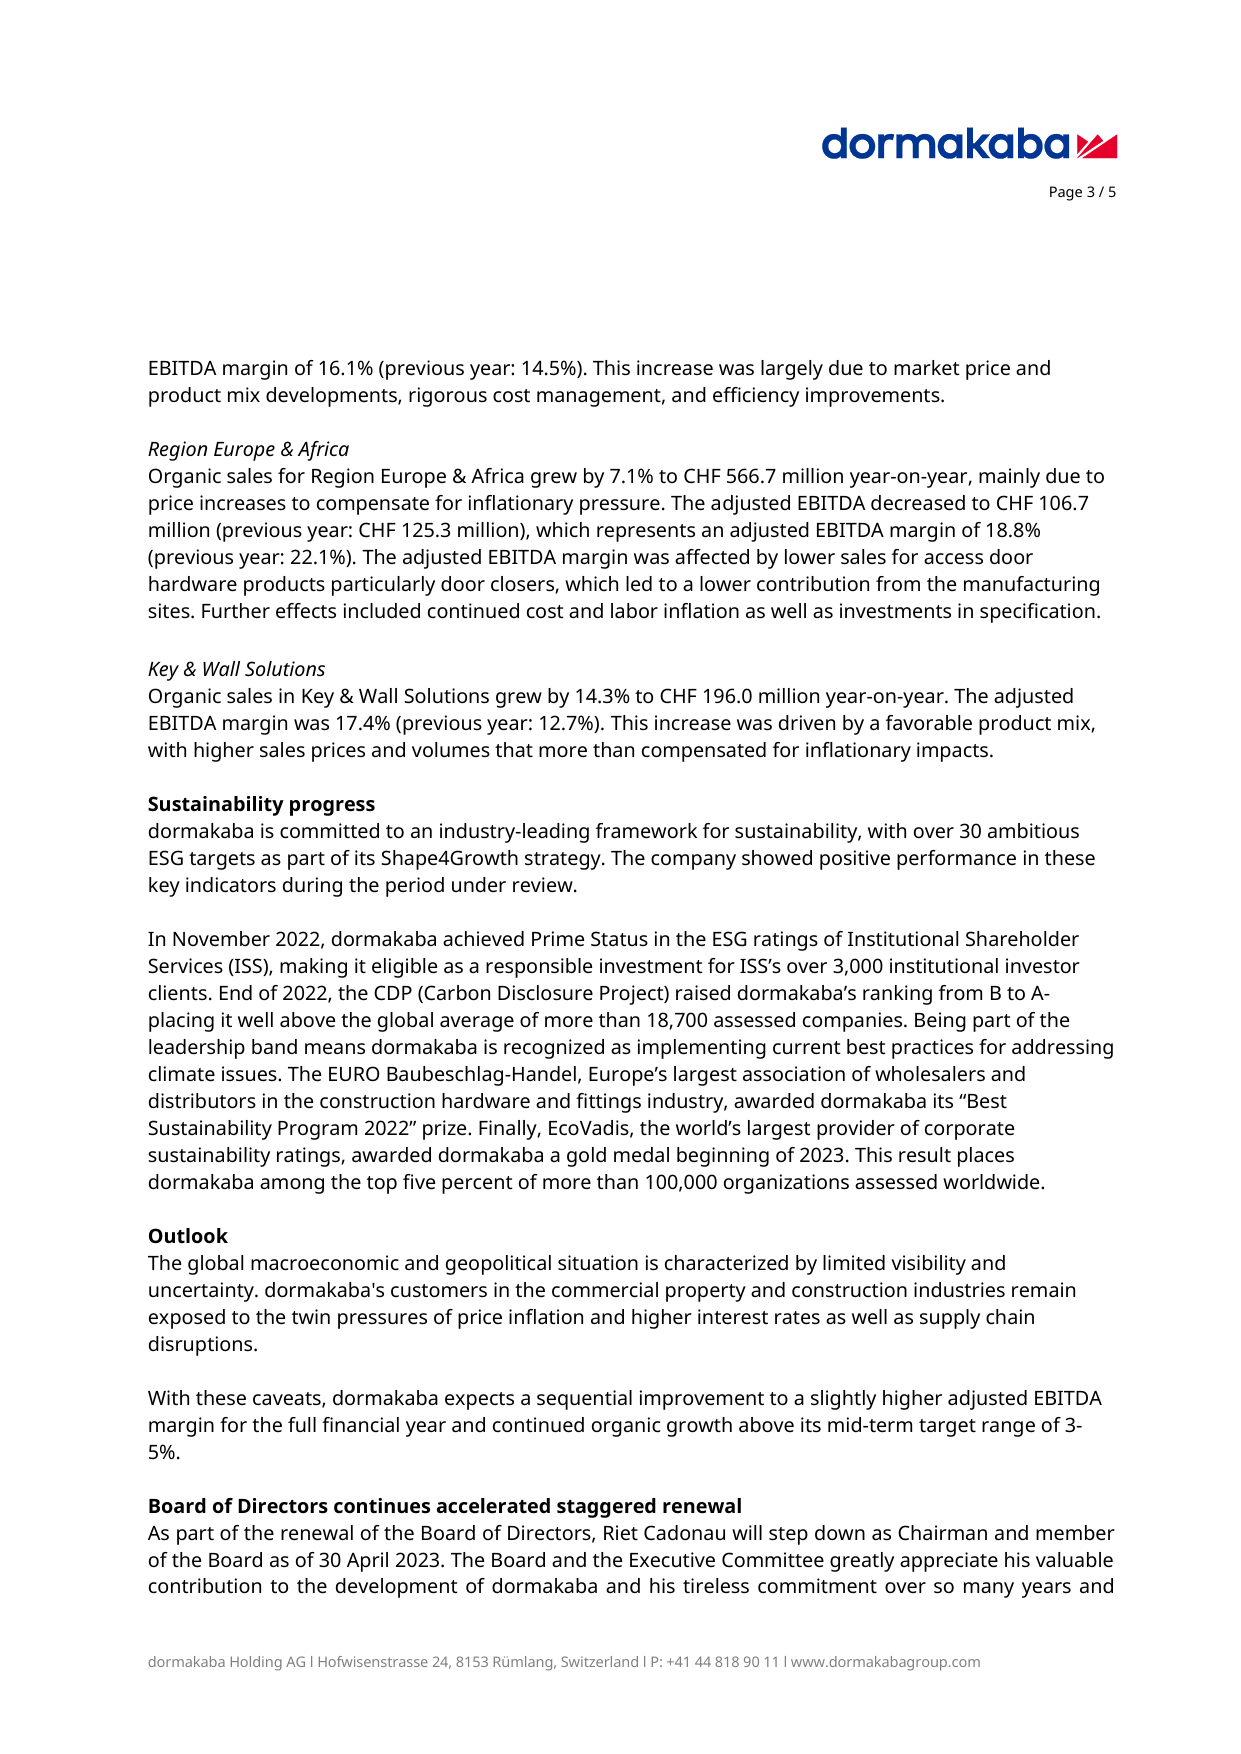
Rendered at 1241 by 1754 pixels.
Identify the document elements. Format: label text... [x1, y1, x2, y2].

text Board of Directors continues accelerated staggered renewal [148, 1492, 1116, 1519]
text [148, 1519, 1116, 1600]
text Sustainability progress [148, 790, 1116, 817]
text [148, 354, 1116, 408]
text dormakaba is committed to an industry-leading framework for sustainability, with over 30 ambitious ESG targets as part of its Shape4Growth strategy. The company showed positive performance in these key indicators during the period under review. [148, 817, 1116, 898]
text The global macroeconomic and geopolitical situation is characterized by limited visibility and uncertainty. dormakaba's customers in the commercial property and construction industries remain exposed to the twin pressures of price inflation and higher interest rates as well as supply chain disruptions. [148, 1249, 1116, 1357]
text Region Europe & Africa [148, 435, 1116, 462]
text Key & Wall Solutions [148, 656, 1116, 682]
text Organic sales in Key & Wall Solutions grew by 14.3% to CHF 196.0 million year-on-year. The adjusted EBITDA margin was 17.4% (previous year: 12.7%). This increase was driven by a favorable product mix, with higher sales prices and volumes that more than compensated for inflationary impacts. [148, 682, 1116, 763]
text Organic sales for Region Europe & Africa grew by 7.1% to CHF 566.7 million year-on-year, mainly due to price increases to compensate for inflationary pressure. The adjusted EBITDA decreased to CHF 106.7 million (previous year: CHF 125.3 million), which represents an adjusted EBITDA margin of 18.8% (previous year: 22.1%). The adjusted EBITDA margin was affected by lower sales for access door hardware products particularly door closers, which led to a lower contribution from the manufacturing sites. Further effects included continued cost and labor inflation as well as investments in specification. [148, 462, 1116, 624]
text With these caveats, dormakaba expects a sequential improvement to a slightly higher adjusted EBITDA margin for the full financial year and continued organic growth above its mid-term target range of 3-5%. [148, 1384, 1116, 1465]
text In November 2022, dormakaba achieved Prime Status in the ESG ratings of Institutional Shareholder Services (ISS), making it eligible as a responsible investment for ISS’s over 3,000 institutional investor clients. End of 2022, the CDP (Carbon Disclosure Project) raised dormakaba’s ranking from B to A- placing it well above the global average of more than 18,700 assessed companies. Being part of the leadership band means dormakaba is recognized as implementing current best practices for addressing climate issues. The EURO Baubeschlag-Handel, Europe’s largest association of wholesalers and distributors in the construction hardware and fittings industry, awarded dormakaba its “Best Sustainability Program 2022” prize. Finally, EcoVadis, the world’s largest provider of corporate sustainability ratings, awarded dormakaba a gold medal beginning of 2023. This result places dormakaba among the top five percent of more than 100,000 organizations assessed worldwide. [148, 925, 1116, 1195]
text Outlook [148, 1222, 1116, 1249]
